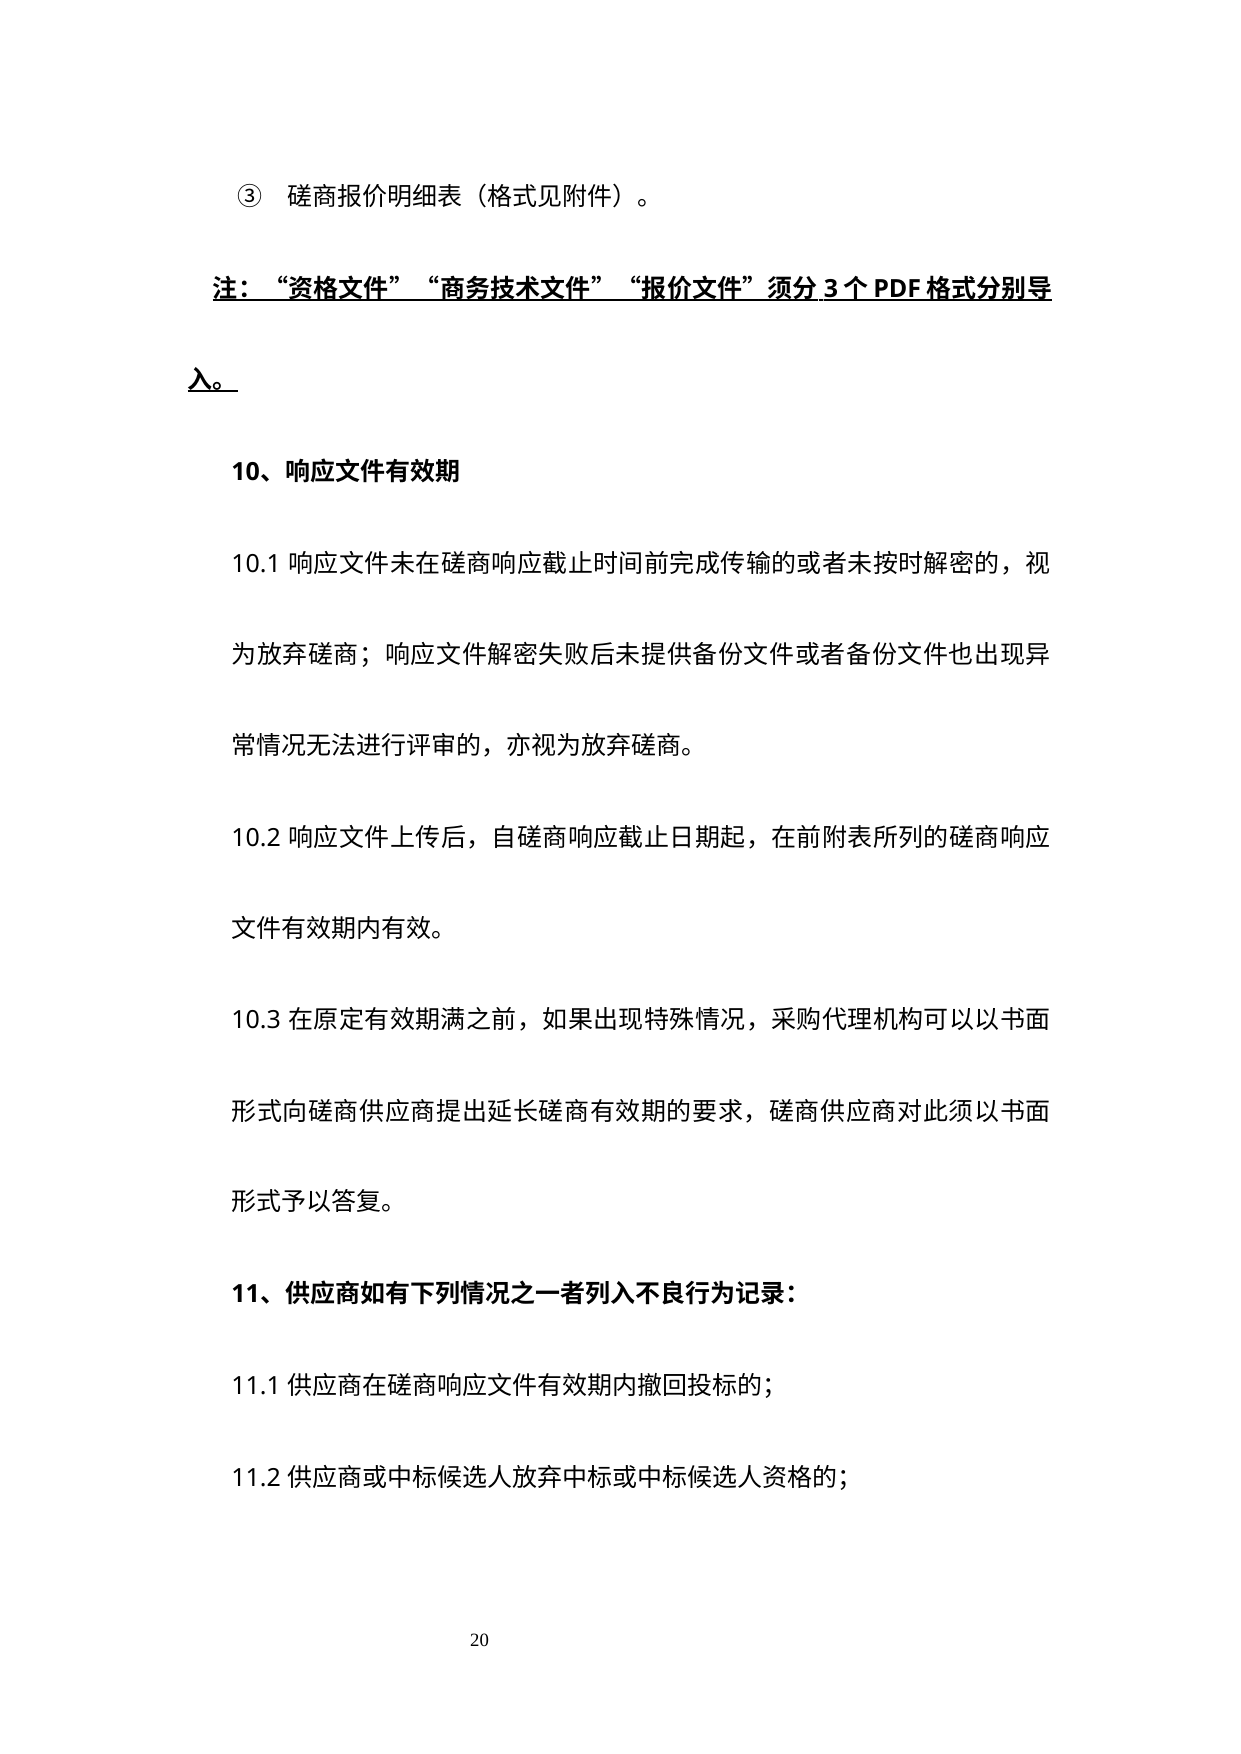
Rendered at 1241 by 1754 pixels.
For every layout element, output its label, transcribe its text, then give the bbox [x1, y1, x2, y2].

text 11.2 供应商或中标候选人放弃中标或中标候选人资格的； [231, 1443, 1053, 1508]
text 10.3 在原定有效期满之前，如果出现特殊情况，采购代理机构可以以书面形式向磋商供应商提出延长磋商有效期的要求，磋商供应商对此须以书面形式予以答复。 [231, 986, 1053, 1232]
list 磋商报价明细表（格式见附件）。 [187, 162, 1053, 227]
text 10、响应文件有效期 [231, 437, 1053, 502]
text 11.1 供应商在磋商响应文件有效期内撤回投标的； [231, 1351, 1053, 1416]
text 10.1 响应文件未在磋商响应截止时间前完成传输的或者未按时解密的，视为放弃磋商；响应文件解密失败后未提供备份文件或者备份文件也出现异常情况无法进行评审的，亦视为放弃磋商。 [231, 529, 1053, 776]
text 10.2 响应文件上传后，自磋商响应截止日期起，在前附表所列的磋商响应文件有效期内有效。 [231, 803, 1053, 959]
text 11、供应商如有下列情况之一者列入不良行为记录： [231, 1259, 1053, 1324]
text 注：“资格文件”“商务技术文件”“报价文件”须分3个PDF格式分别导入。 [187, 254, 1053, 410]
